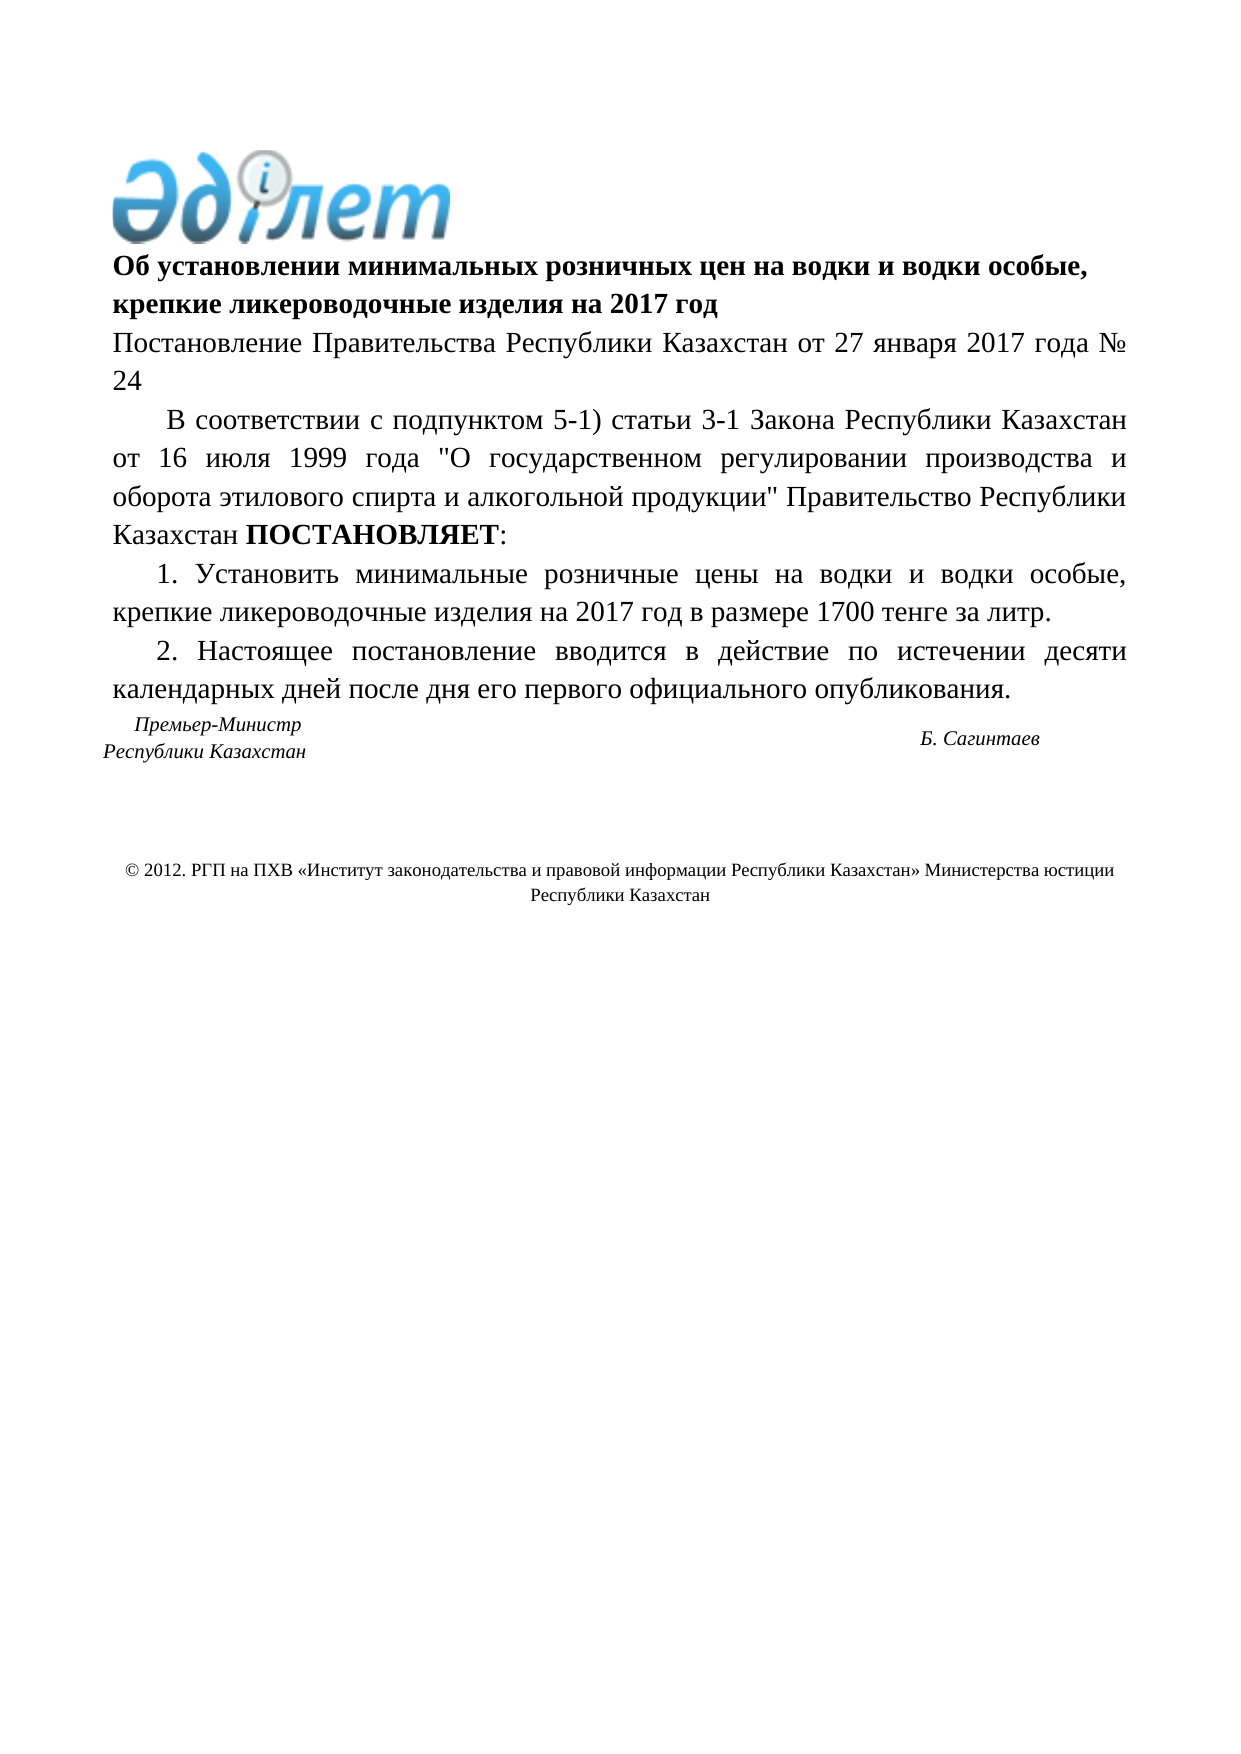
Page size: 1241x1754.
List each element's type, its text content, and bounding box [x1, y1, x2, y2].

text © 2012. РГП на ПХВ «Институт законодательства и правовой информации Республики Казахстан» Министерства юстиции Республики Казахстан [112, 859, 1128, 906]
text Постановление Правительства Республики Казахстан от 27 января 2017 года № 24 [112, 325, 1128, 397]
text Об установлении минимальных розничных цен на водки и водки особые, крепкие ликероводочные изделия на 2017 год [112, 248, 1128, 320]
text В соответствии с подпунктом 5-1) статьи 3-1 Закона Республики Казахстан от 16 июля 1999 года "О государственном регулировании производства и оборота этилового спирта и алкогольной продукции" Правительство Республики Казахстан ПОСТАНОВЛЯЕТ: [112, 402, 1128, 551]
table_header Б. Сагинтаев [913, 710, 1240, 769]
text 2. Настоящее постановление вводится в действие по истечении десяти календарных дней после дня его первого официального опубликования. [112, 633, 1128, 705]
text 1. Установить минимальные розничные цены на водки и водки особые, крепкие ликероводочные изделия на 2017 год в размере 1700 тенге за литр. [112, 556, 1128, 628]
picture [112, 150, 451, 244]
table_header Премьер-Министр Республики Казахстан [101, 710, 913, 769]
